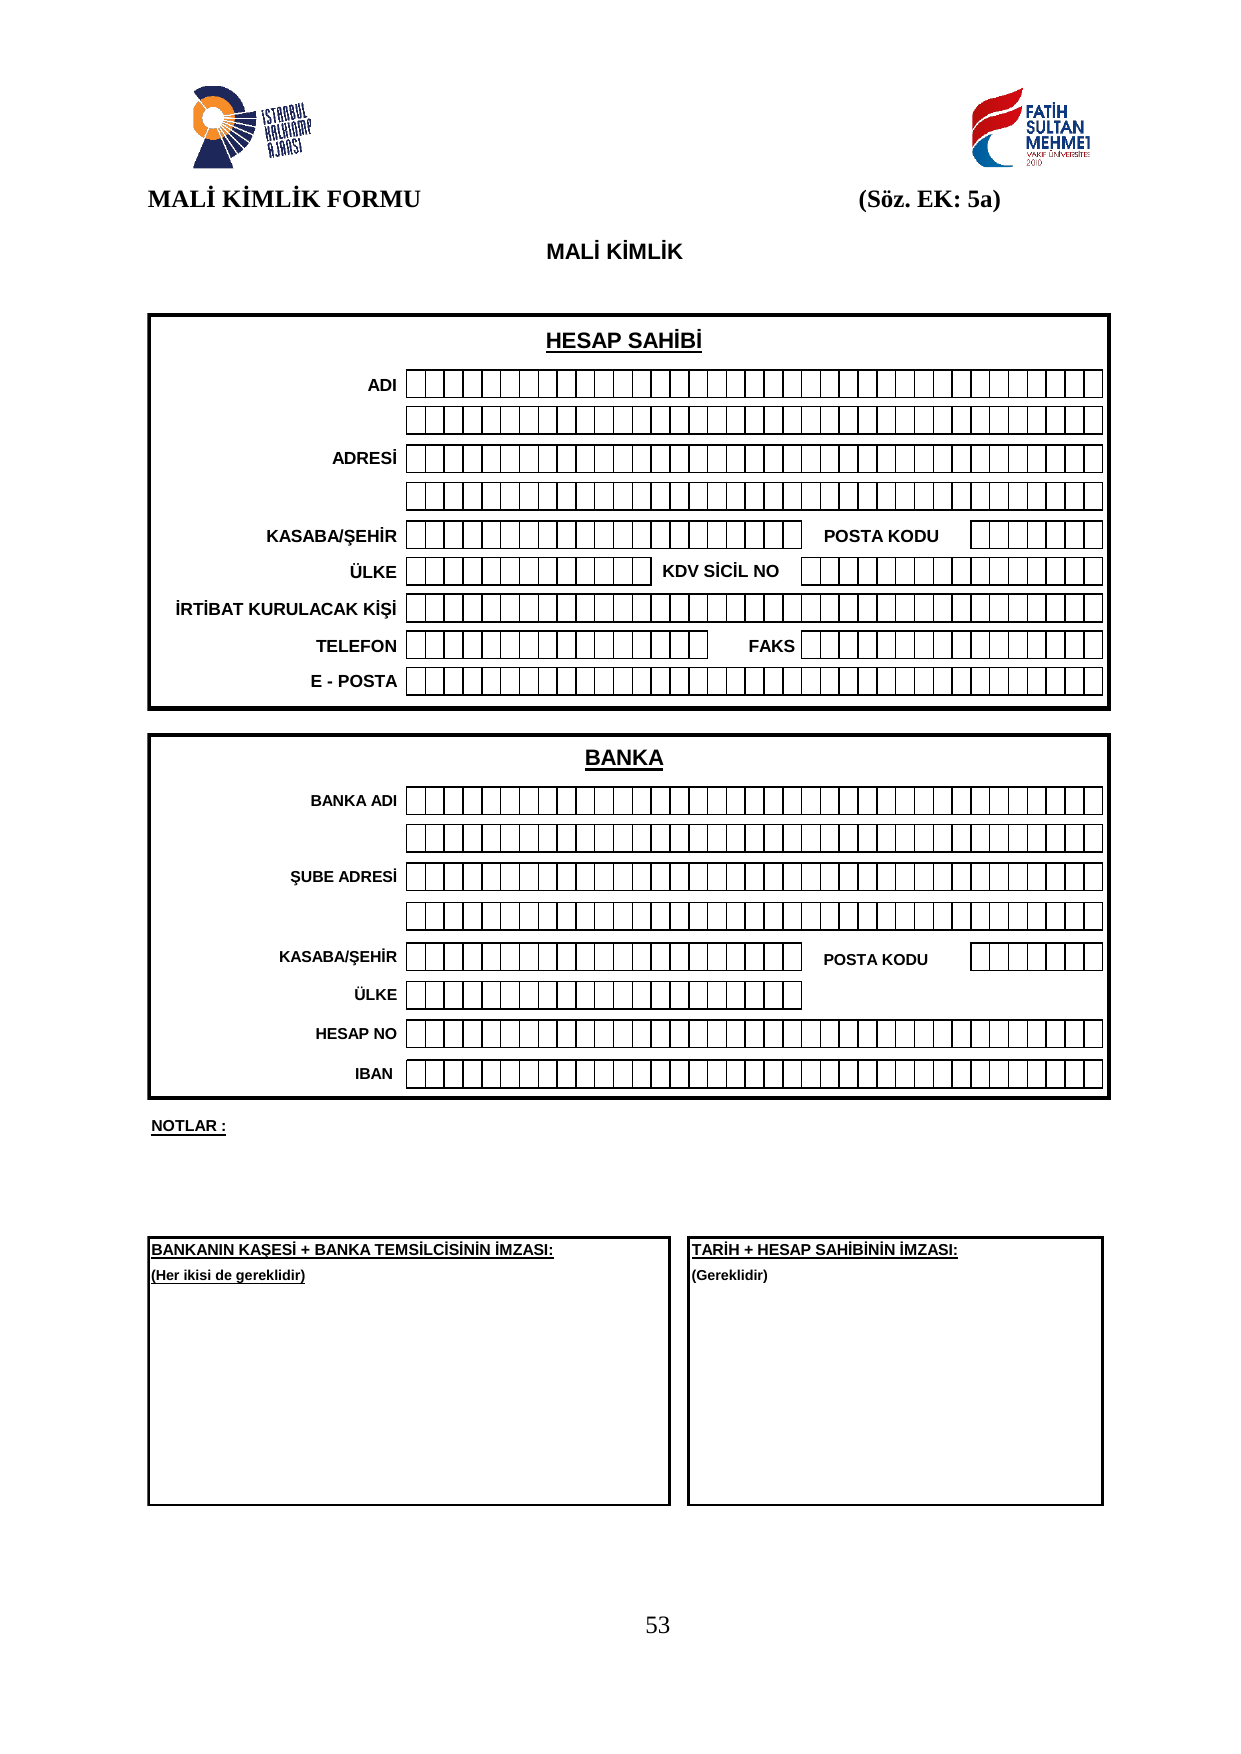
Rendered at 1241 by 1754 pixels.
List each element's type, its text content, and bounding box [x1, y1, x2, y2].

picture [970, 87, 1090, 166]
text MALİ KİMLİK FORMU (Söz. EK: 5a) [148, 184, 1093, 213]
picture [191, 86, 311, 168]
